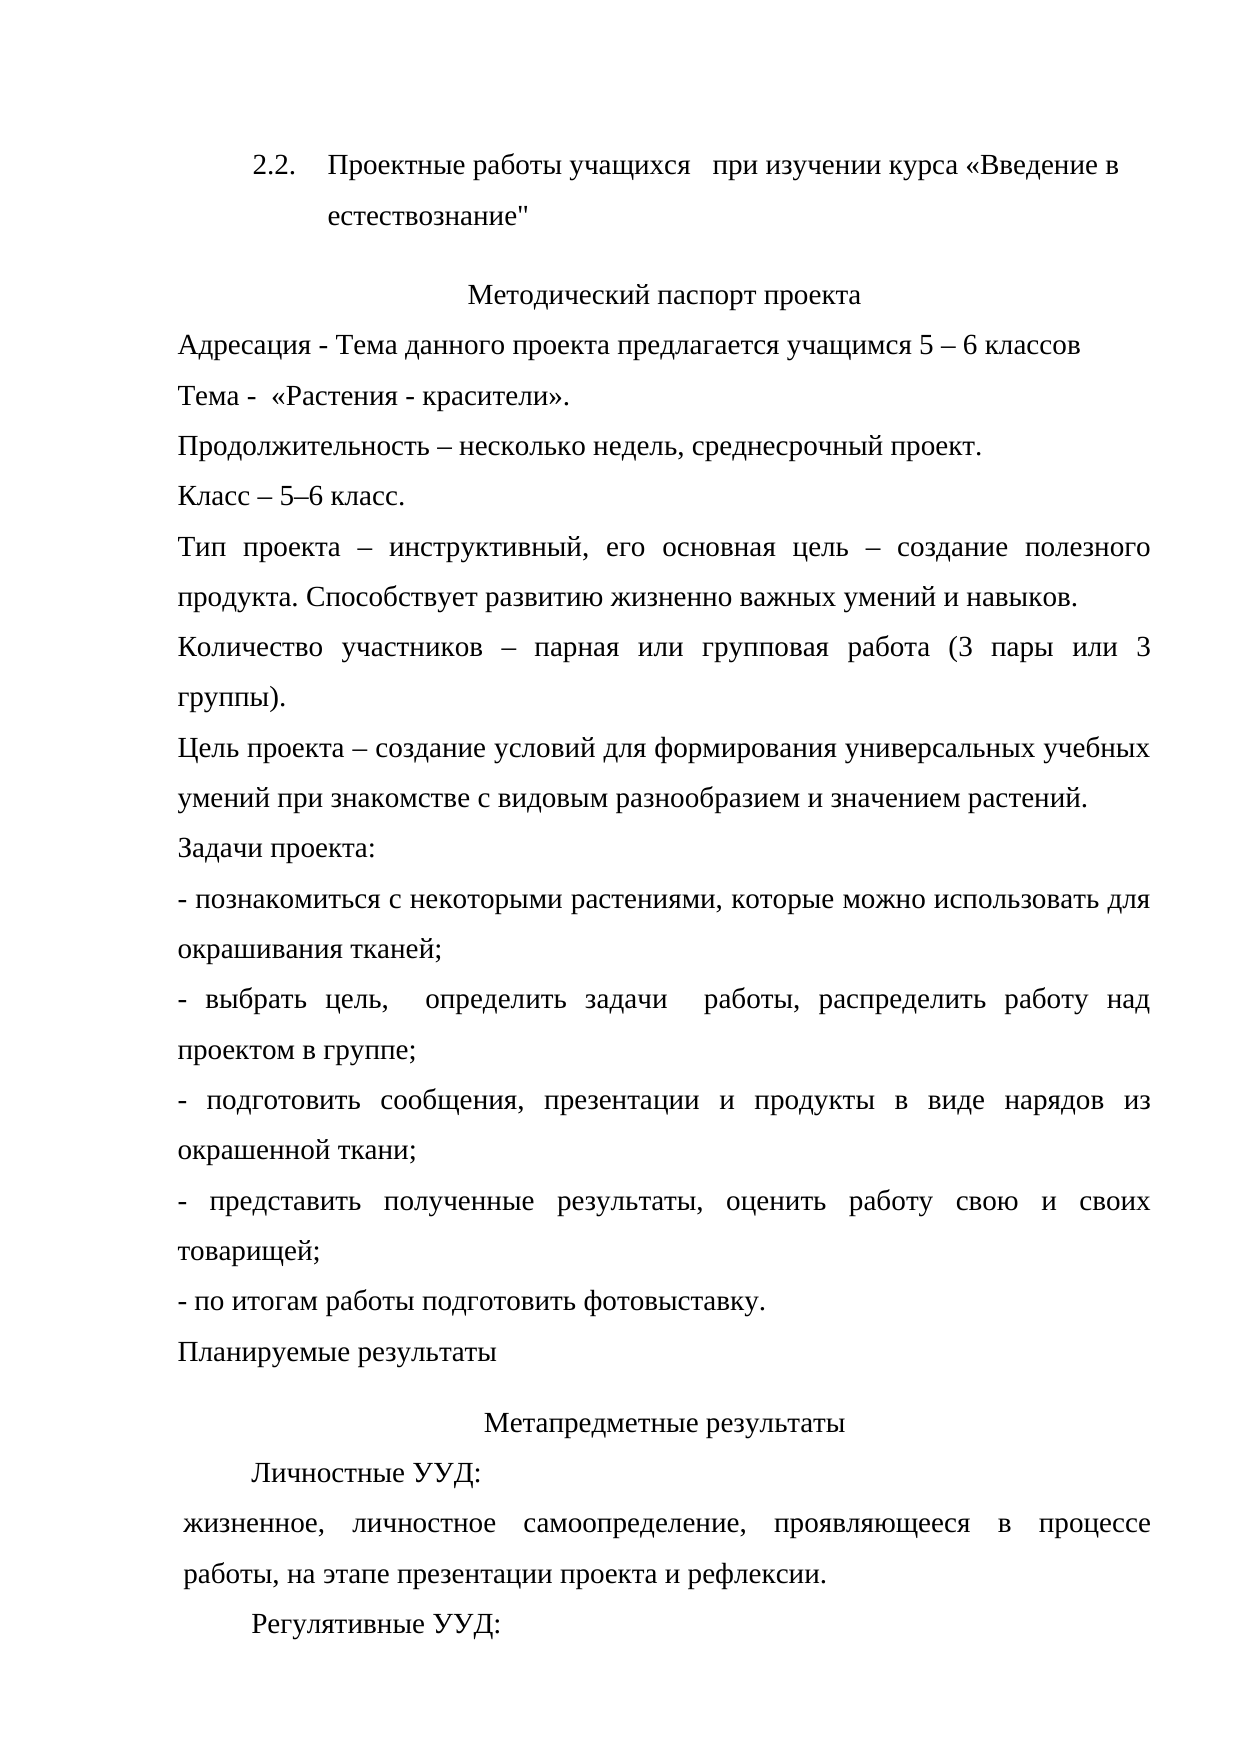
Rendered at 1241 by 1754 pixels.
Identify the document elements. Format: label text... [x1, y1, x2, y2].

text Класс – 5–6 класс. [177, 478, 1152, 512]
text - представить полученные результаты, оценить работу свою и своих товарищей; [177, 1183, 1152, 1267]
subtitle Проектные работы учащихся при изучении курса «Введение в естествознание" [252, 147, 1152, 231]
text Личностные УУД: [183, 1455, 1152, 1489]
text Планируемые результаты [177, 1334, 1152, 1367]
text - по итогам работы подготовить фотовыставку. [177, 1283, 1152, 1317]
text Адресация - Тема данного проекта предлагается учащимся 5 – 6 классов [177, 327, 1152, 361]
text - познакомиться с некоторыми растениями, которые можно использовать для окрашивания тканей; [177, 881, 1152, 965]
text Методический паспорт проекта [177, 277, 1152, 311]
text жизненное, личностное самоопределение, проявляющееся в процессе работы, на этапе презентации проекта и рефлексии. [183, 1505, 1152, 1589]
text Задачи проекта: [177, 831, 1152, 864]
text Продолжительность – несколько недель, среднесрочный проект. [177, 428, 1152, 462]
text - выбрать цель, определить задачи работы, распределить работу над проектом в группе; [177, 981, 1152, 1065]
text Метапредметные результаты [177, 1405, 1152, 1438]
text Тема - «Растения - красители». [177, 378, 1152, 411]
text Тип проекта – инструктивный, его основная цель – создание полезного продукта. Способствует развитию жизненно важных умений и навыков. [177, 529, 1152, 612]
text Количество участников – парная или групповая работа (3 пары или 3 группы). [177, 629, 1152, 713]
text Регулятивные УУД: [183, 1606, 1152, 1639]
text - подготовить сообщения, презентации и продукты в виде нарядов из окрашенной ткани; [177, 1082, 1152, 1166]
text Цель проекта – создание условий для формирования универсальных учебных умений при знакомстве с видовым разнообразием и значением растений. [177, 730, 1152, 814]
